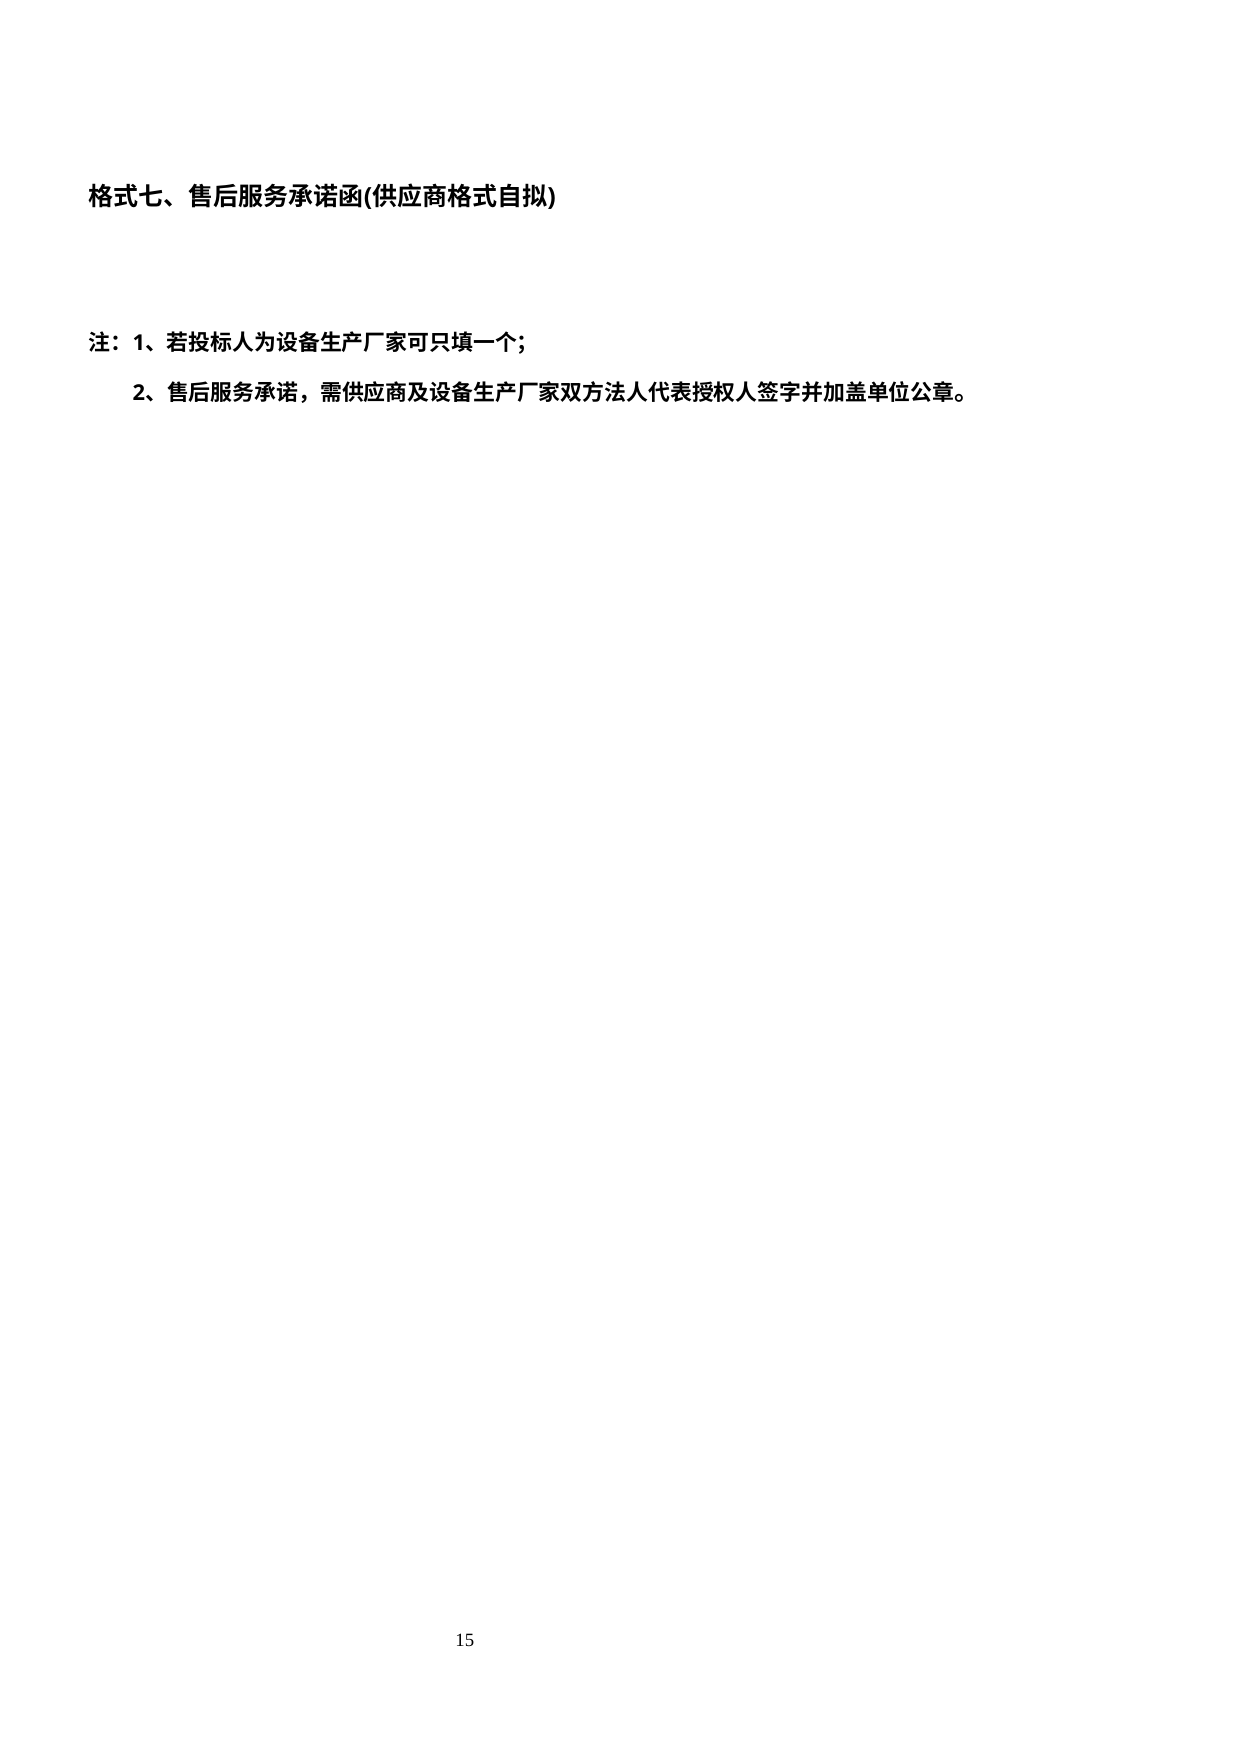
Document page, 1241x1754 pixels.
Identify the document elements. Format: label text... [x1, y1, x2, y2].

list 注：1、若投标人为设备生产厂家可只填一个； [88, 324, 1122, 357]
text 格式七、售后服务承诺函(供应商格式自拟) [88, 162, 1122, 227]
text 2、售后服务承诺，需供应商及设备生产厂家双方法人代表授权人签字并加盖单位公章。 [88, 357, 1122, 422]
